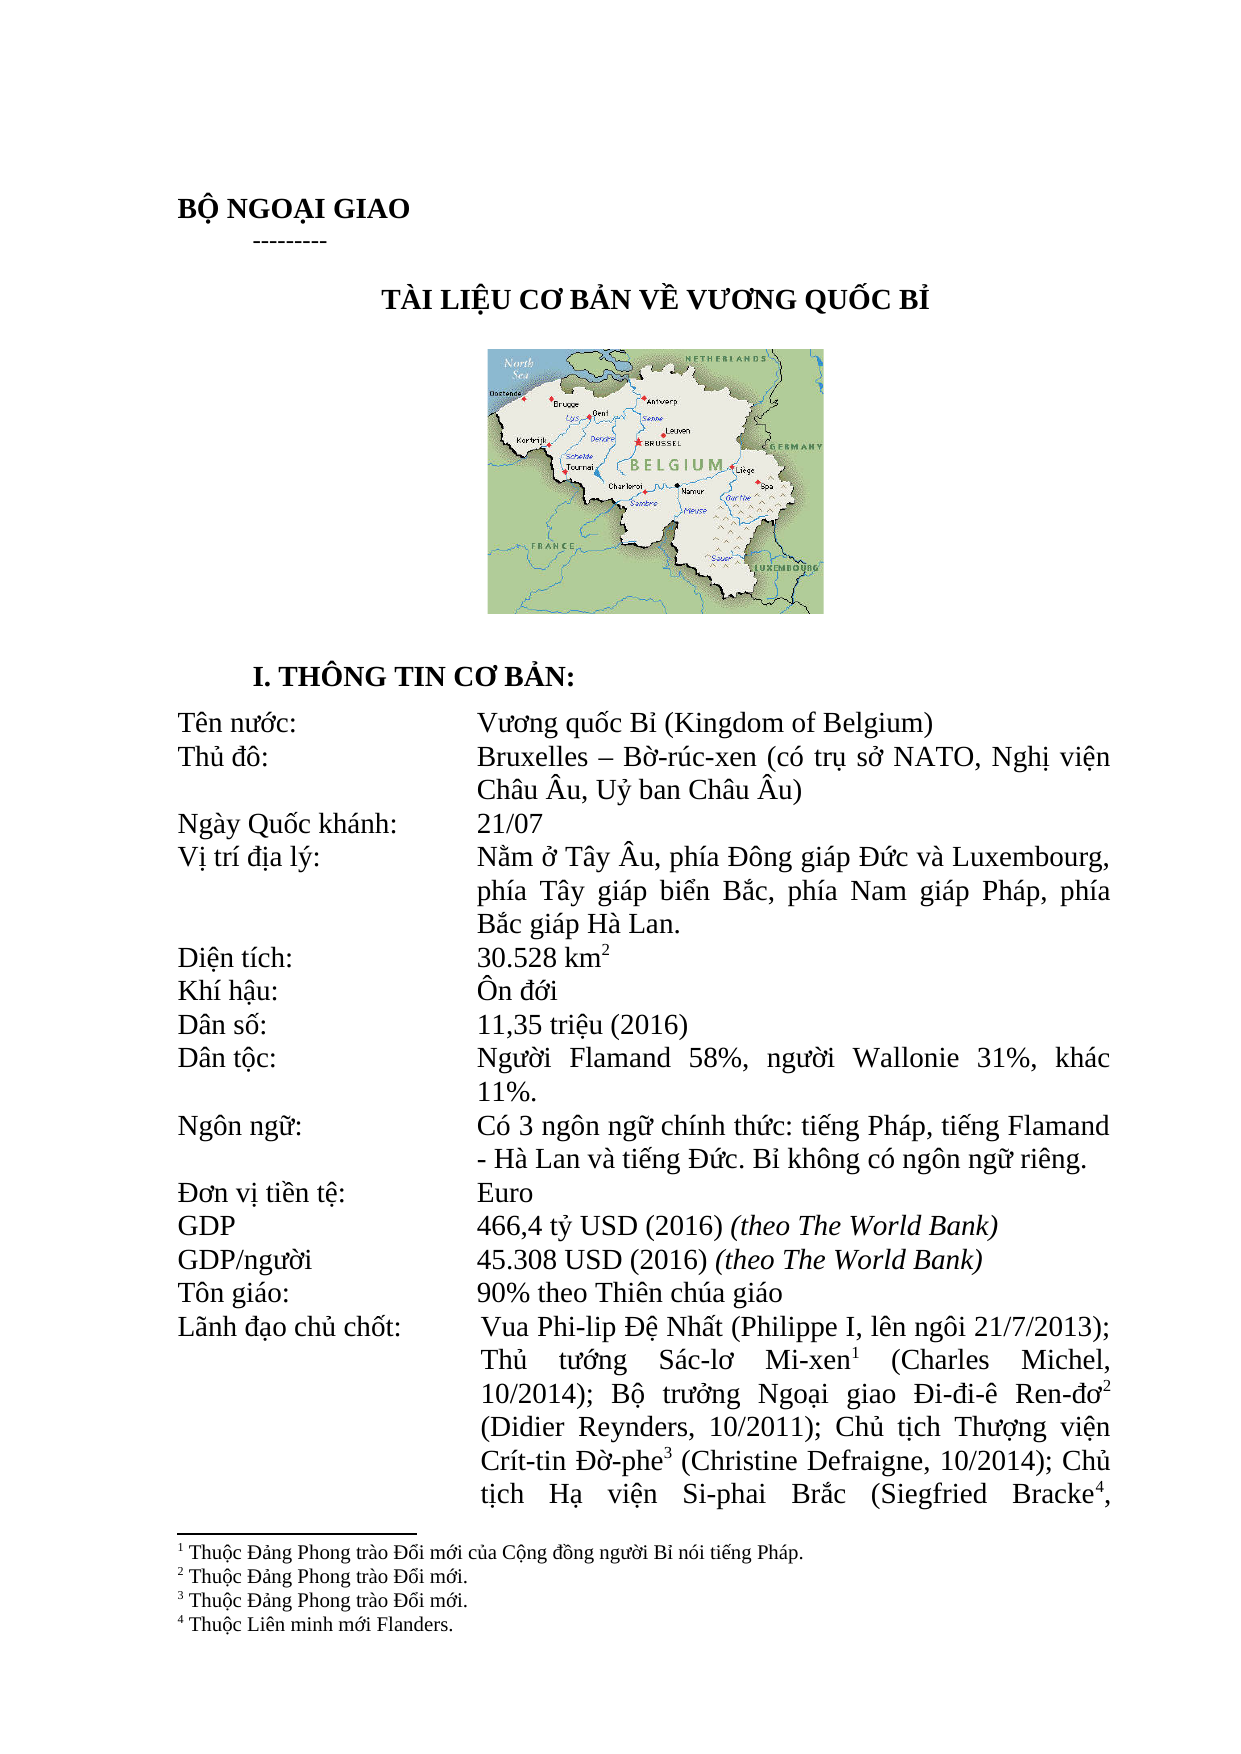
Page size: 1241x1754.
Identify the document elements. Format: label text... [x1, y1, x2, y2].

subtitle BỘ NGOẠI GIAO [177, 191, 1134, 225]
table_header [458, 705, 1122, 1510]
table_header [148, 705, 458, 1510]
text I. THÔNG TIN CƠ BẢN: [177, 659, 1134, 693]
picture [487, 349, 824, 614]
subtitle TÀI LIỆU CƠ BẢN VỀ VƯƠNG QUỐC BỈ [177, 282, 1134, 316]
text --------- [177, 225, 1134, 254]
